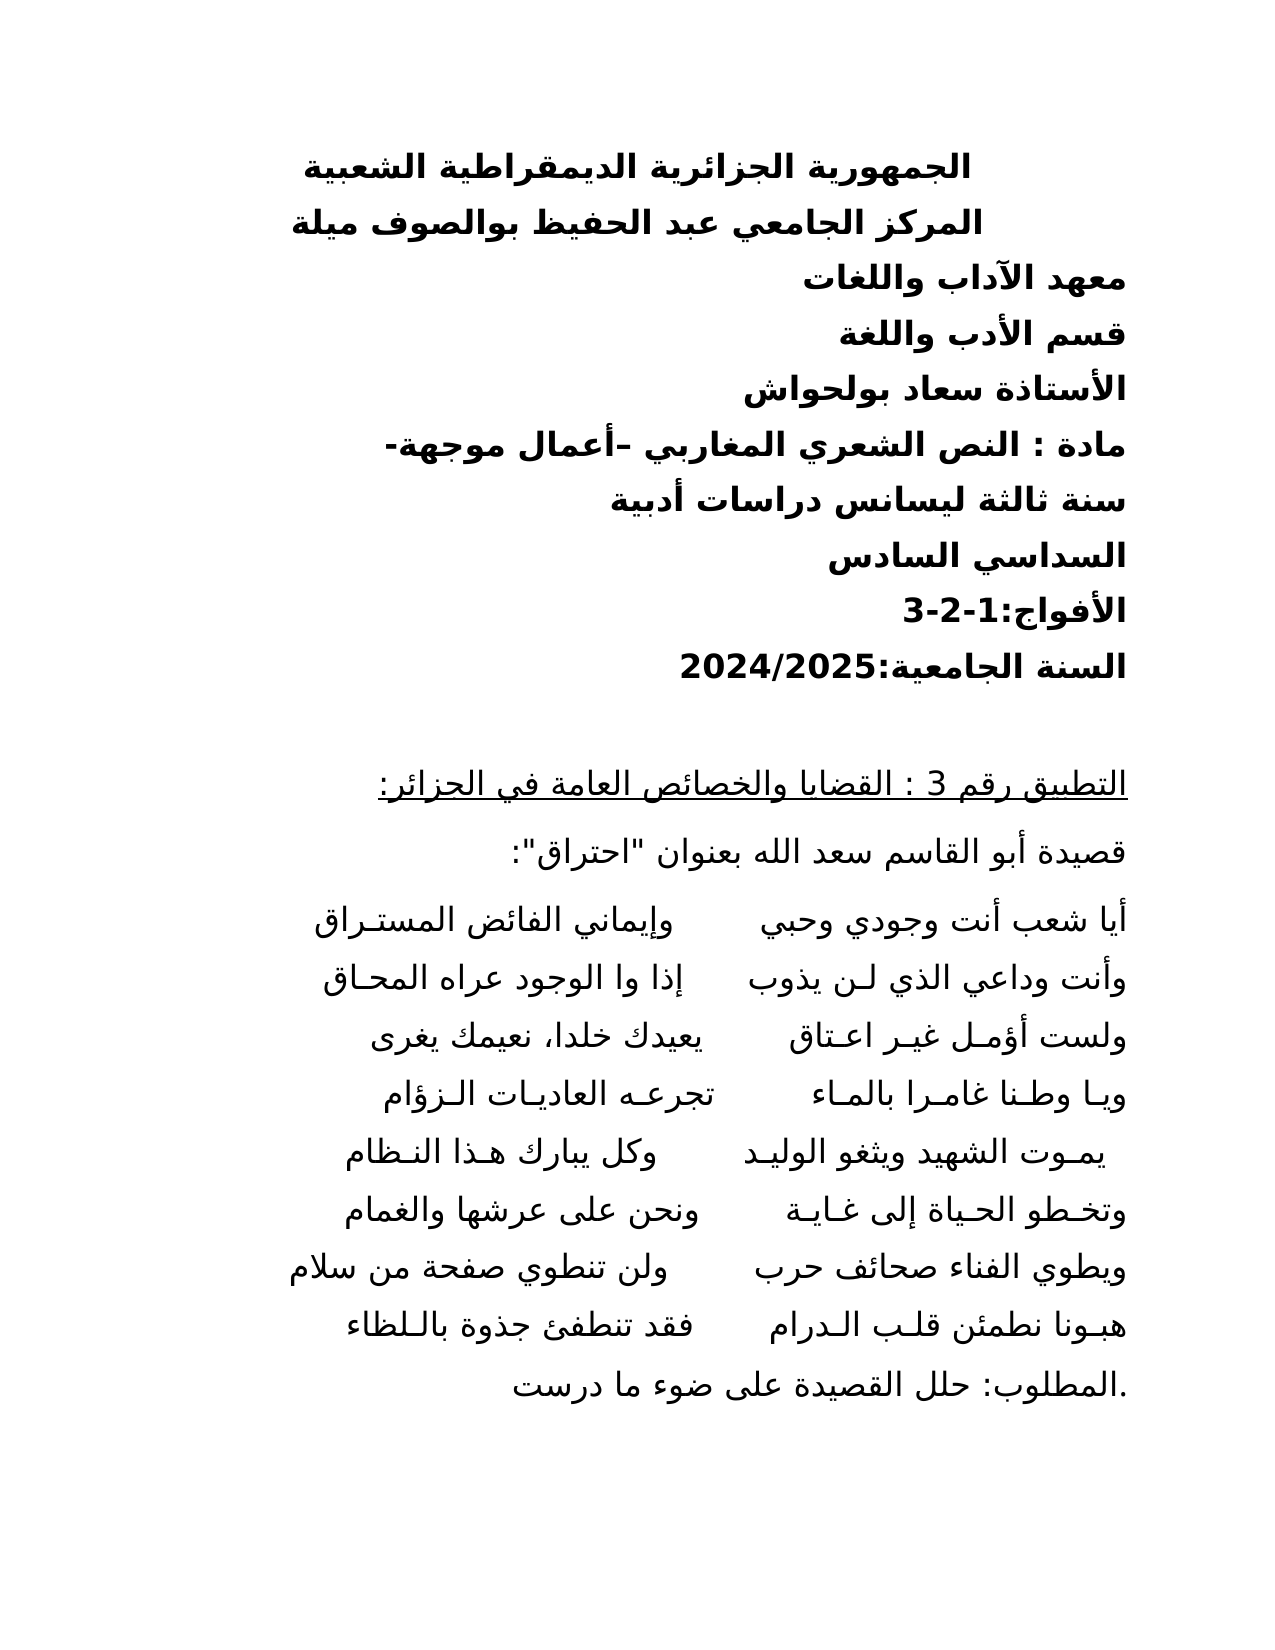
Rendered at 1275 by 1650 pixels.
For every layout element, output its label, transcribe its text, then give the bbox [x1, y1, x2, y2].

text وأنت وداعي الذي لـن يذوب إذا وا الوجود عراه المحـاق [148, 959, 1127, 998]
text قصيدة أبو القاسم سعد الله بعنوان "احتراق": [148, 833, 1127, 872]
text الأفواج:1-2-3 [148, 592, 1127, 631]
text مادة : النص الشعري المغاربي –أعمال موجهة- [148, 425, 1127, 464]
text الجمهورية الجزائرية الديمقراطية الشعبية [148, 148, 1127, 186]
text وتخـطو الحـياة إلى غـايـة ونحن على عرشها والغمام [148, 1190, 1127, 1229]
text يمـوت الشهيد ويثغو الوليـد وكل يبارك هـذا النـظام [148, 1132, 1127, 1171]
text هبـونا نطمئن قلـب الـدرام فقد تنطفئ جذوة بالـلظاء [148, 1306, 1127, 1344]
text المطلوب: حلل القصيدة على ضوء ما درست. [148, 1361, 1127, 1407]
text معهد الآداب واللغات [148, 259, 1127, 297]
text ولست أؤمـل غيـر اعـتاق يعيدك خلدا، نعيمك يغرى [148, 1017, 1127, 1055]
text المركز الجامعي عبد الحفيظ بوالصوف ميلة [148, 203, 1127, 242]
text التطبيق رقم 3 : القضايا والخصائص العامة في الجزائر: [148, 765, 1127, 804]
text ويـا وطـنا غامـرا بالمـاء تجرعـه العاديـات الـزؤام [148, 1074, 1127, 1113]
text ويطوي الفناء صحائف حرب ولن تنطوي صفحة من سلام [148, 1248, 1127, 1287]
text السداسي السادس [148, 536, 1127, 575]
text السنة الجامعية:2024/2025 [148, 647, 1127, 686]
text الأستاذة سعاد بولحواش [148, 370, 1127, 408]
text سنة ثالثة ليسانس دراسات أدبية [148, 481, 1127, 519]
text قسم الأدب واللغة [148, 314, 1127, 353]
text أيا شعب أنت وجودي وحبي وإيماني الفائض المستـراق [148, 901, 1127, 940]
